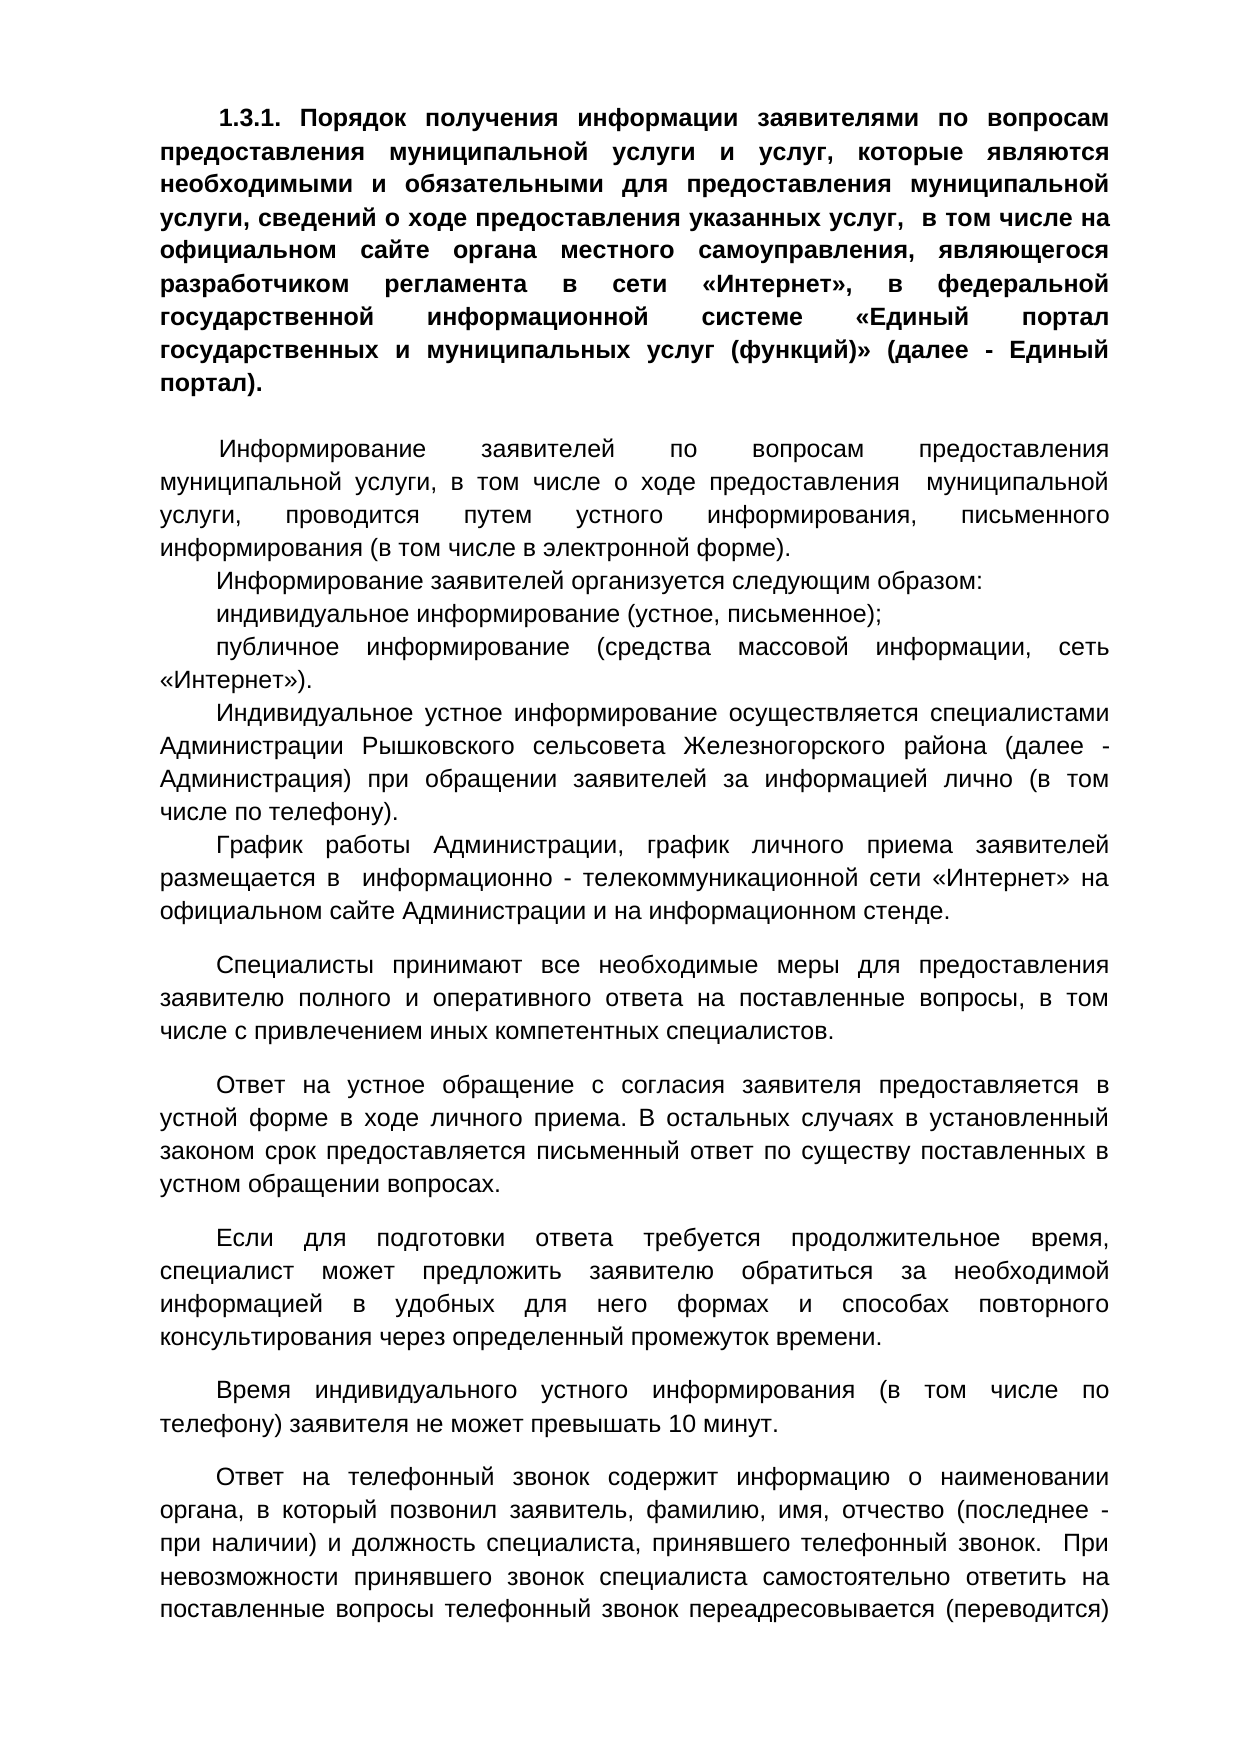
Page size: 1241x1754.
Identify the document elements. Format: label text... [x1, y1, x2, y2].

text Время индивидуального устного информирования (в том числе по телефону) заявителя не может превышать 10 минут. [159, 1376, 1110, 1437]
text Информирование заявителей по вопросам предоставления муниципальной услуги, в том числе о ходе предоставления муниципальной услуги, проводится путем устного информирования, письменного информирования (в том числе в электронной форме). [159, 434, 1110, 561]
text Индивидуальное устное информирование осуществляется специалистами Администрации Рышковского сельсовета Железногорского района (далее - Администрация) при обращении заявителей за информацией лично (в том числе по телефону). [159, 698, 1110, 826]
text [159, 1462, 1110, 1623]
text Если для подготовки ответа требуется продолжительное время, специалист может предложить заявителю обратиться за необходимой информацией в удобных для него формах и способах повторного консультирования через определенный промежуток времени. [159, 1223, 1110, 1350]
text индивидуальное информирование (устное, письменное); [159, 599, 1110, 627]
text публичное информирование (средства массовой информации, сеть «Интернет»). [159, 632, 1110, 693]
text Ответ на устное обращение с согласия заявителя предоставляется в устной форме в ходе личного приема. В остальных случаях в установленный законом срок предоставляется письменный ответ по существу поставленных в устном обращении вопросах. [159, 1070, 1110, 1197]
text График работы Администрации, график личного приема заявителей размещается в информационно - телекоммуникационной сети «Интернет» на официальном сайте Администрации и на информационном стенде. [159, 830, 1110, 925]
text Специалисты принимают все необходимые меры для предоставления заявителю полного и оперативного ответа на поставленные вопросы, в том числе с привлечением иных компетентных специалистов. [159, 950, 1110, 1044]
text Информирование заявителей организуется следующим образом: [159, 566, 1110, 594]
text 1.3.1. Порядок получения информации заявителями по вопросам предоставления муниципальной услуги и услуг, которые являются необходимыми и обязательными для предоставления муниципальной услуги, сведений о ходе предоставления указанных услуг, в том числе на официальном сайте органа местного самоуправления, являющегося разработчиком регламента в сети «Интернет», в федеральной государственной информационной системе «Единый портал государственных и муниципальных услуг (функций)» (далее - Единый портал). [159, 103, 1110, 396]
